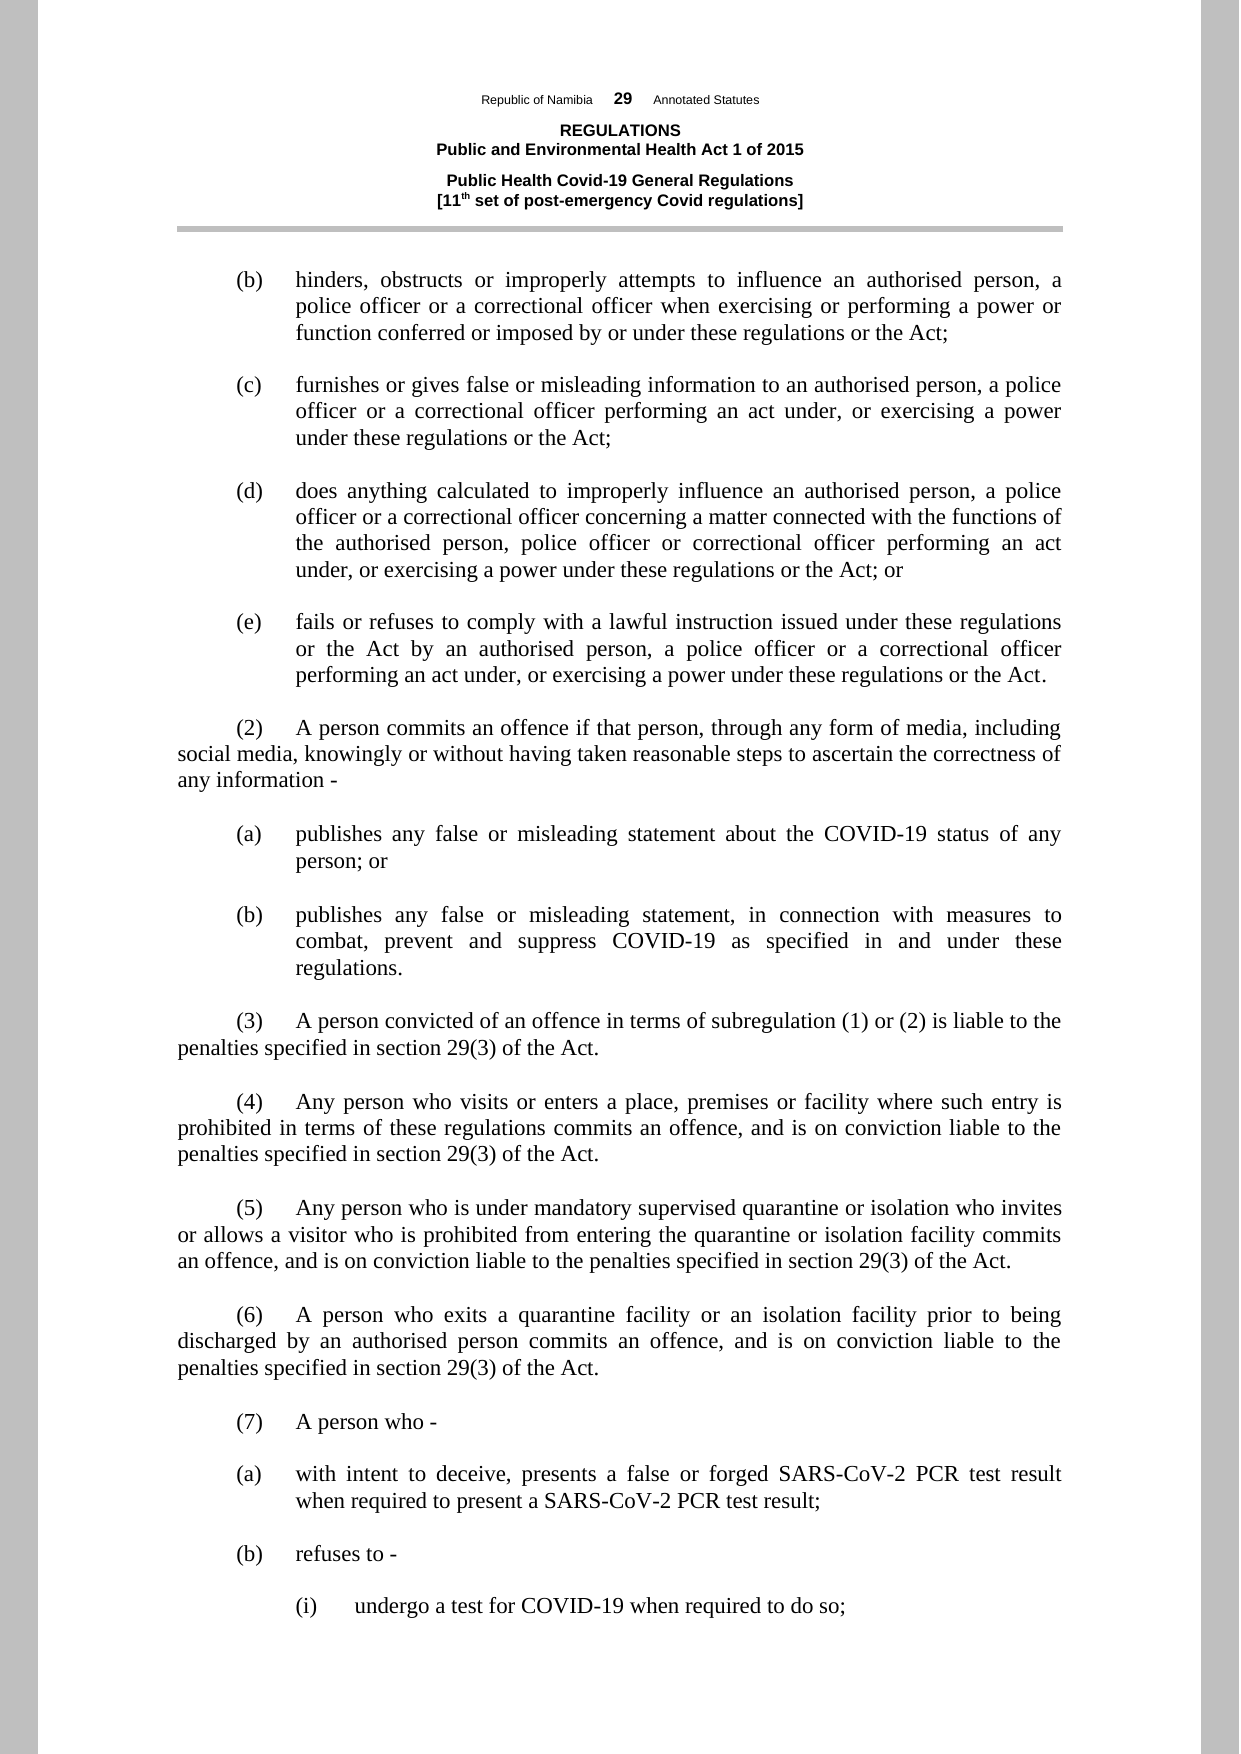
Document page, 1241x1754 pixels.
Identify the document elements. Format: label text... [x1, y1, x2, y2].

text (4) Any person who visits or enters a place, premises or facility where such entry is prohibited in terms of these regulations commits an offence, and is on conviction liable to the penalties specified in section 29(3) of the Act. [177, 1088, 1063, 1167]
text (b) hinders, obstructs or improperly attempts to influence an authorised person, a police officer or a correctional officer when exercising or performing a power or function conferred or imposed by or under these regulations or the Act; [236, 266, 1063, 345]
text (6) A person who exits a quarantine facility or an isolation facility prior to being discharged by an authorised person commits an offence, and is on conviction liable to the penalties specified in section 29(3) of the Act. [177, 1301, 1063, 1380]
text (d) does anything calculated to improperly influence an authorised person, a police officer or a correctional officer concerning a matter connected with the functions of the authorised person, police officer or correctional officer performing an act under, or exercising a power under these regulations or the Act; or [236, 477, 1063, 582]
text (2) A person commits an offence if that person, through any form of media, including social media, knowingly or without having taken reasonable steps to ascertain the correctness of any information - [177, 714, 1063, 793]
text (c) furnishes or gives false or misleading information to an authorised person, a police officer or a correctional officer performing an act under, or exercising a power under these regulations or the Act; [236, 371, 1063, 450]
text (a) publishes any false or misleading statement about the COVID-19 status of any person; or [236, 821, 1063, 873]
text (e) fails or refuses to comply with a lawful instruction issued under these regulations or the Act by an authorised person, a police officer or a correctional officer performing an act under, or exercising a power under these regulations or the Act. [236, 608, 1063, 687]
text (7) A person who - [177, 1408, 1063, 1434]
text (i) undergo a test for COVID-19 when required to do so; [295, 1592, 1063, 1619]
text (b) refuses to - [236, 1539, 1063, 1566]
text (5) Any person who is under mandatory supervised quarantine or isolation who invites or allows a visitor who is prohibited from entering the quarantine or isolation facility commits an offence, and is on conviction liable to the penalties specified in section 29(3) of the Act. [177, 1194, 1063, 1273]
text (3) A person convicted of an offence in terms of subregulation (1) or (2) is liable to the penalties specified in section 29(3) of the Act. [177, 1007, 1063, 1060]
text (a) with intent to deceive, presents a false or forged SARS-CoV-2 PCR test result when required to present a SARS-CoV-2 PCR test result; [236, 1461, 1063, 1513]
text (b) publishes any false or misleading statement, in connection with measures to combat, prevent and suppress COVID-19 as specified in and under these regulations. [236, 901, 1063, 980]
